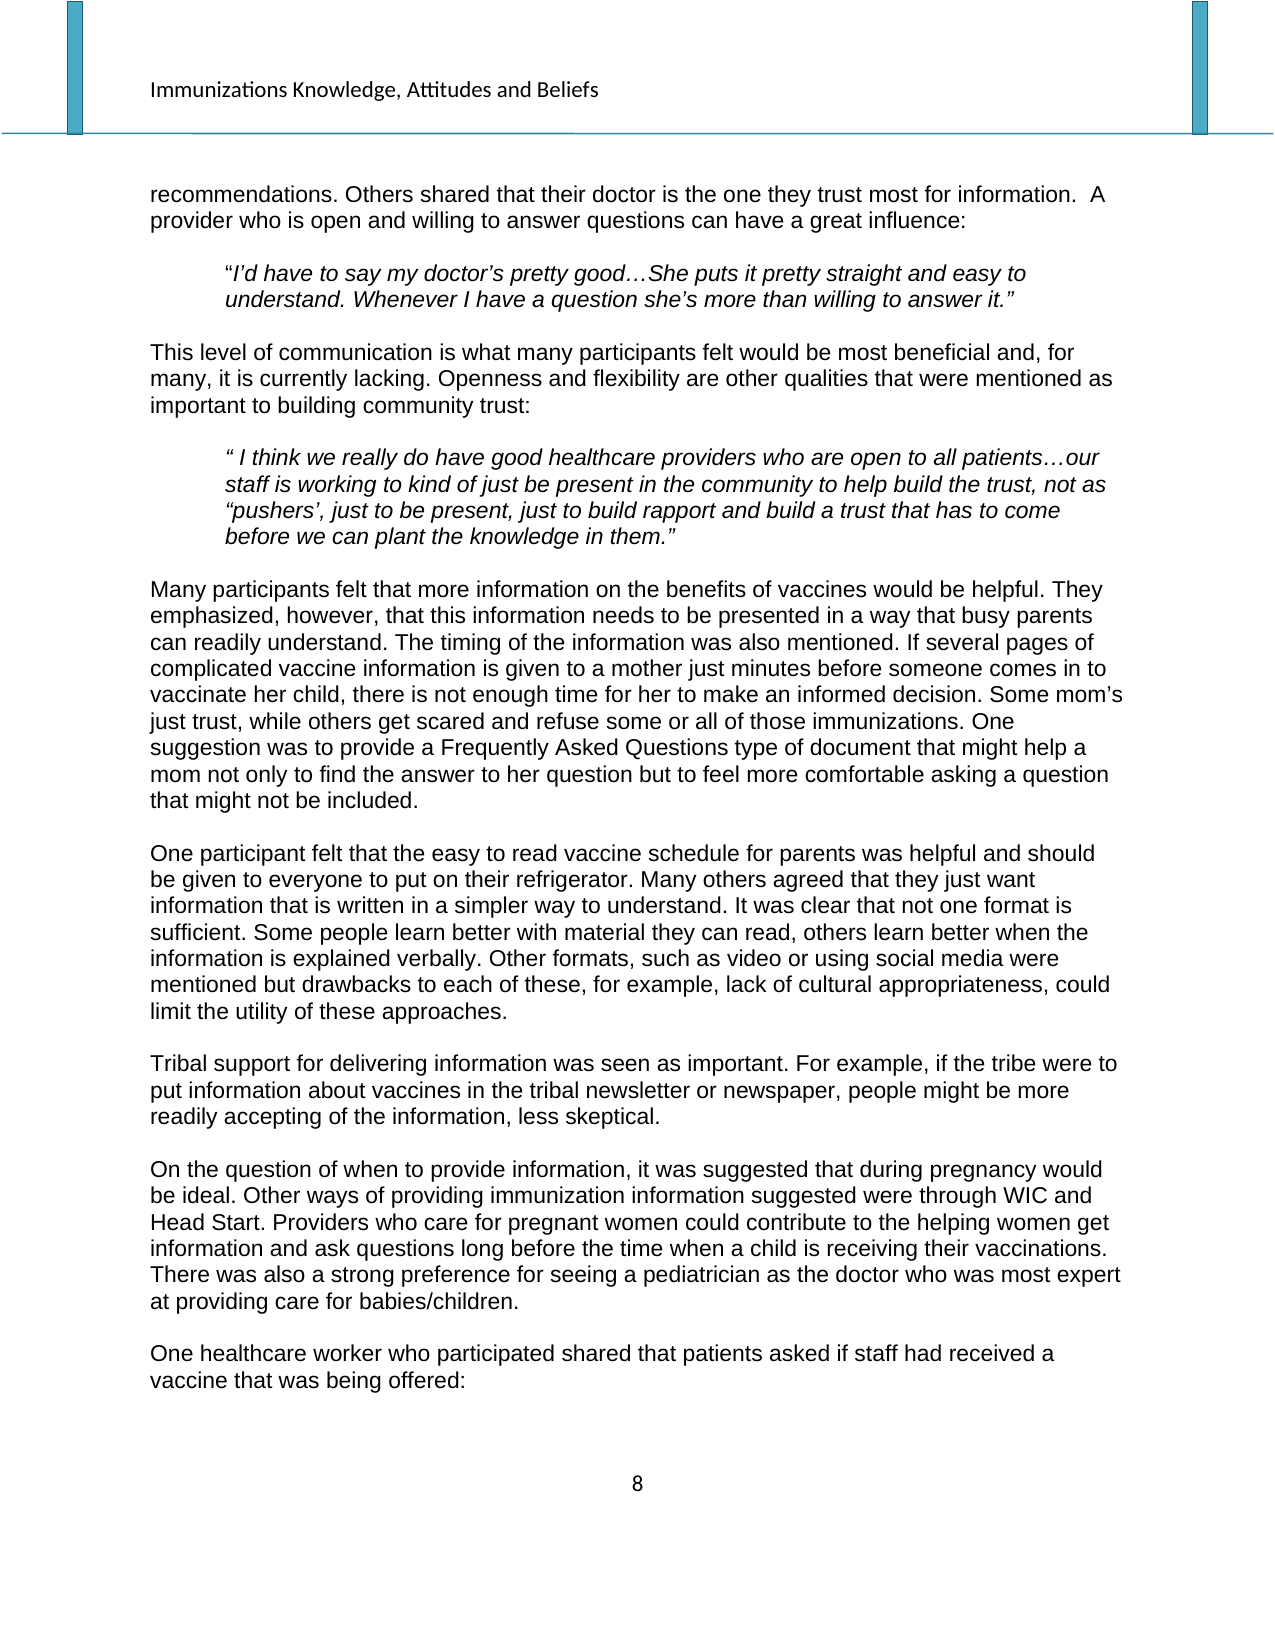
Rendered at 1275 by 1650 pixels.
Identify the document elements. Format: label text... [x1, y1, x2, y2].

text This level of communication is what many participants felt would be most beneficial and, for many, it is currently lacking. Openness and flexibility are other qualities that were mentioned as important to building community trust: [150, 339, 1125, 418]
text One healthcare worker who participated shared that patients asked if staff had received a vaccine that was being offered: [150, 1340, 1125, 1393]
text On the question of when to provide information, it was suggested that during pregnancy would be ideal. Other ways of providing immunization information suggested were through WIC and Head Start. Providers who care for pregnant women could contribute to the helping women get information and ask questions long before the time when a child is receiving their vaccinations. There was also a strong preference for seeing a pediatrician as the doctor who was most expert at providing care for babies/children. [150, 1156, 1125, 1314]
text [150, 181, 1125, 233]
text “I’d have to say my doctor’s pretty good…She puts it pretty straight and easy to understand. Whenever I have a question she’s more than willing to answer it.” [225, 260, 1125, 312]
text One participant felt that the easy to read vaccine schedule for parents was helpful and should be given to everyone to put on their refrigerator. Many others agreed that they just want information that is written in a simpler way to understand. It was clear that not one format is sufficient. Some people learn better with material they can read, others learn better when the information is explained verbally. Other formats, such as video or using social media were mentioned but drawbacks to each of these, for example, lack of cultural appropriateness, could limit the utility of these approaches. [150, 839, 1125, 1024]
text Tribal support for delivering information was seen as important. For example, if the tribe were to put information about vaccines in the tribal newsletter or newspaper, people might be more readily accepting of the information, less skeptical. [150, 1050, 1125, 1129]
text Many participants felt that more information on the benefits of vaccines would be helpful. They emphasized, however, that this information needs to be presented in a way that busy parents can readily understand. The timing of the information was also mentioned. If several pages of complicated vaccine information is given to a mother just minutes before someone comes in to vaccinate her child, there is not enough time for her to make an informed decision. Some mom’s just trust, while others get scared and refuse some or all of those immunizations. One suggestion was to provide a Frequently Asked Questions type of document that might help a mom not only to find the answer to her question but to feel more comfortable asking a question that might not be included. [150, 576, 1125, 813]
text “ I think we really do have good healthcare providers who are open to all patients…our staff is working to kind of just be present in the community to help build the trust, not as “pushers’, just to be present, just to build rapport and build a trust that has to come before we can plant the knowledge in them.” [225, 444, 1125, 550]
